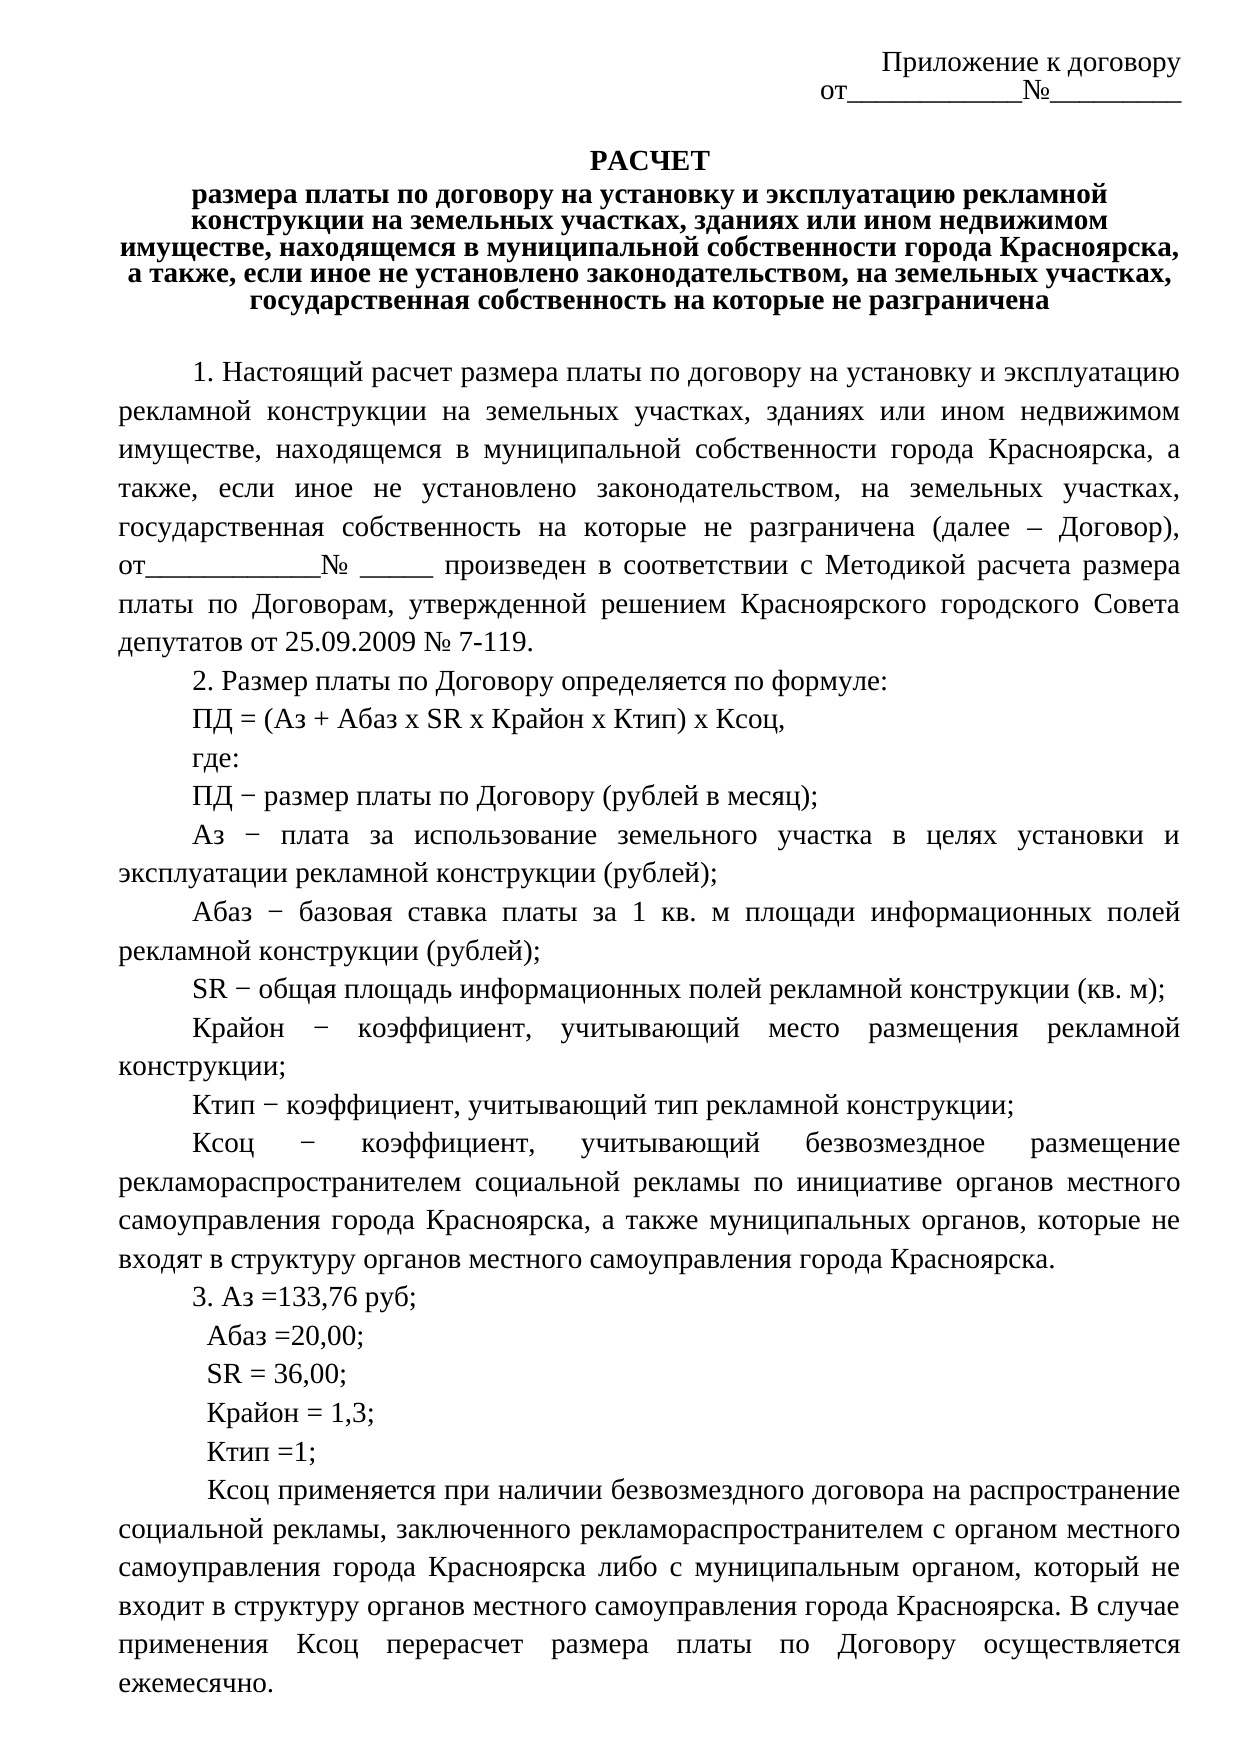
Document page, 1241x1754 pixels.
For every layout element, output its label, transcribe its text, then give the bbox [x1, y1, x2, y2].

text SR = 36,00; [118, 1357, 1181, 1390]
text 3. Аз =133,76 руб; [118, 1279, 1181, 1313]
text 2. Размер платы по Договору определяется по формуле: [118, 663, 1181, 696]
text от____________№_________ [118, 78, 1181, 105]
text ПД = (Аз + Абаз x SR x Крайон x Ктип) x Ксоц, [118, 701, 1181, 735]
text 1. Настоящий расчет размера платы по договору на установку и эксплуатацию рекламной конструкции на земельных участках, зданиях или ином недвижимом имуществе, находящемся в муниципальной собственности города Красноярска, а также, если иное не установлено законодательством, на земельных участках, государственная собственность на которые не разграничена (далее – Договор), от____________№ _____ произведен в соответствии с Методикой расчета размера платы по Договорам, утвержденной решением Красноярского городского Совета депутатов от 25.09.2009 № 7-119. [118, 354, 1181, 658]
text Ктип =1; [118, 1434, 1181, 1467]
text Абаз − базовая ставка платы за 1 кв. м площади информационных полей рекламной конструкции (рублей); [118, 894, 1181, 966]
text Ктип − коэффициент, учитывающий тип рекламной конструкции; [118, 1087, 1181, 1120]
text Крайон − коэффициент, учитывающий место размещения рекламной конструкции; [118, 1010, 1181, 1082]
text РАСЧЕТ [118, 143, 1181, 177]
text Приложение к договору [118, 44, 1181, 78]
text Ксоц применяется при наличии безвозмездного договора на распространение социальной рекламы, заключенного рекламораспространителем с органом местного самоуправления города Красноярска либо с муниципальным органом, который не входит в структуру органов местного самоуправления города Красноярска. В случае применения Ксоц перерасчет размера платы по Договору осуществляется ежемесячно. [118, 1472, 1181, 1698]
text где: [118, 740, 1181, 773]
text Аз − плата за использование земельного участка в целях установки и эксплуатации рекламной конструкции (рублей); [118, 817, 1181, 889]
text размера платы по договору на установку и эксплуатацию рекламной конструкции на земельных участках, зданиях или ином недвижимом имуществе, находящемся в муниципальной собственности города Красноярска, а также, если иное не установлено законодательством, на земельных участках, государственная собственность на которые не разграничена [118, 182, 1181, 316]
text Крайон = 1,3; [118, 1395, 1181, 1429]
text ПД − размер платы по Договору (рублей в месяц); [118, 778, 1181, 812]
text Ксоц − коэффициент, учитывающий безвозмездное размещение рекламораспространителем социальной рекламы по инициативе органов местного самоуправления города Красноярска, а также муниципальных органов, которые не входят в структуру органов местного самоуправления города Красноярска. [118, 1125, 1181, 1274]
text Абаз =20,00; [118, 1318, 1181, 1352]
text SR − общая площадь информационных полей рекламной конструкции (кв. м); [118, 971, 1181, 1005]
